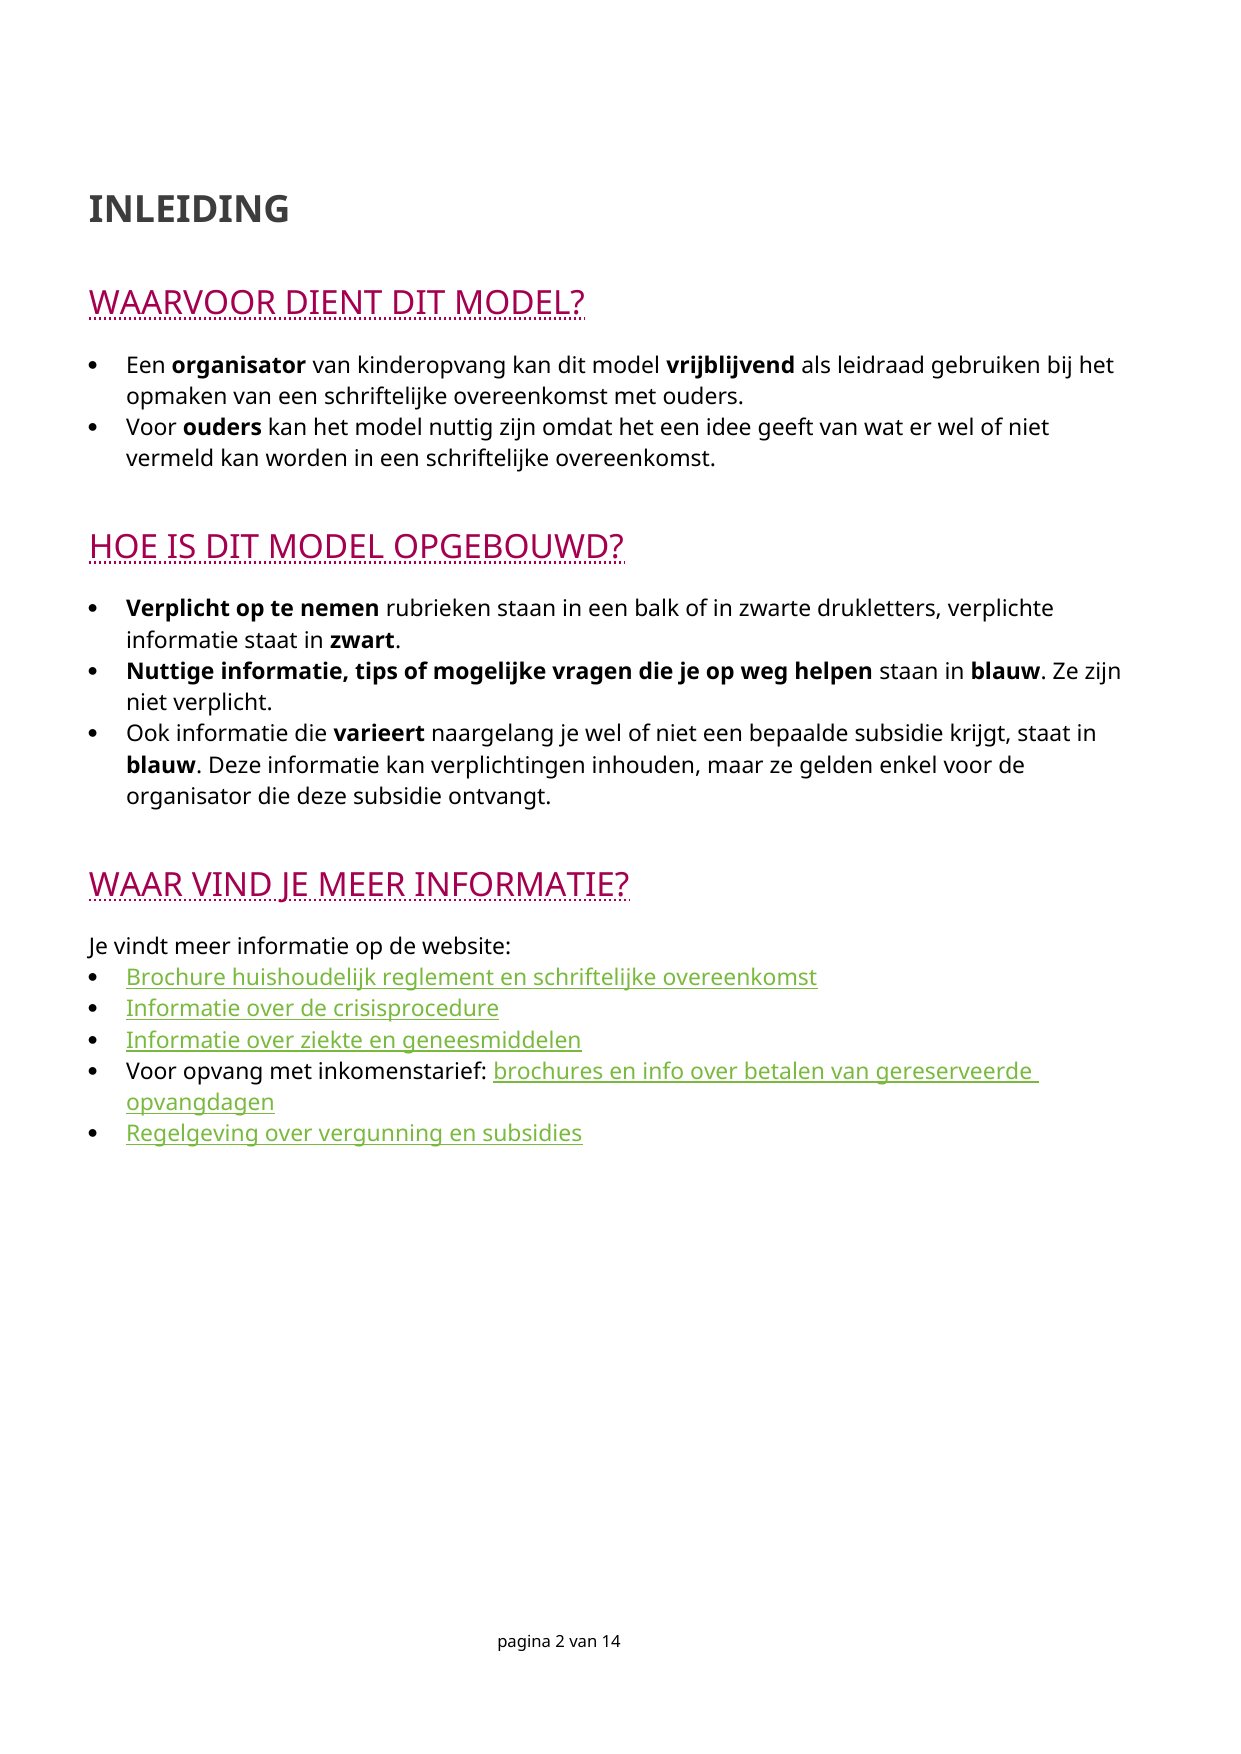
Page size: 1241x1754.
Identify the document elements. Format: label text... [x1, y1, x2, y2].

list Je vindt meer informatie op de website: [89, 929, 1122, 961]
subtitle Inleiding [89, 186, 1122, 231]
text Regelgeving over vergunning en subsidies [89, 1117, 1122, 1148]
text Voor ouders kan het model nuttig zijn omdat het een idee geeft van wat er wel of niet vermeld kan worden in een schriftelijke overeenkomst. [89, 411, 1122, 473]
subtitle WAARVOOR dient dit model? [89, 281, 1122, 323]
text Ook informatie die varieert naargelang je wel of niet een bepaalde subsidie krijgt, staat in blauw. Deze informatie kan verplichtingen inhouden, maar ze gelden enkel voor de organisator die deze subsidie ontvangt. [89, 717, 1122, 811]
subtitle Waar vind je MEER informatie? [89, 863, 1122, 904]
text Voor opvang met inkomenstarief: brochures en info over betalen van gereserveerde opvangdagen [89, 1054, 1122, 1117]
text Verplicht op te nemen rubrieken staan in een balk of in zwarte drukletters, verplichte informatie staat in zwart. [89, 592, 1122, 654]
text Een organisator van kinderopvang kan dit model vrijblijvend als leidraad gebruiken bij het opmaken van een schriftelijke overeenkomst met ouders. [89, 348, 1122, 411]
text Nuttige informatie, tips of mogelijke vragen die je op weg helpen staan in blauw. Ze zijn niet verplicht. [89, 654, 1122, 717]
text Brochure huishoudelijk reglement en schriftelijke overeenkomst [89, 961, 1122, 992]
text Informatie over de crisisprocedure [89, 992, 1122, 1023]
subtitle HOE IS DIT MODEL OPGEBOUWD? [89, 525, 1122, 567]
text Informatie over ziekte en geneesmiddelen [89, 1023, 1122, 1054]
